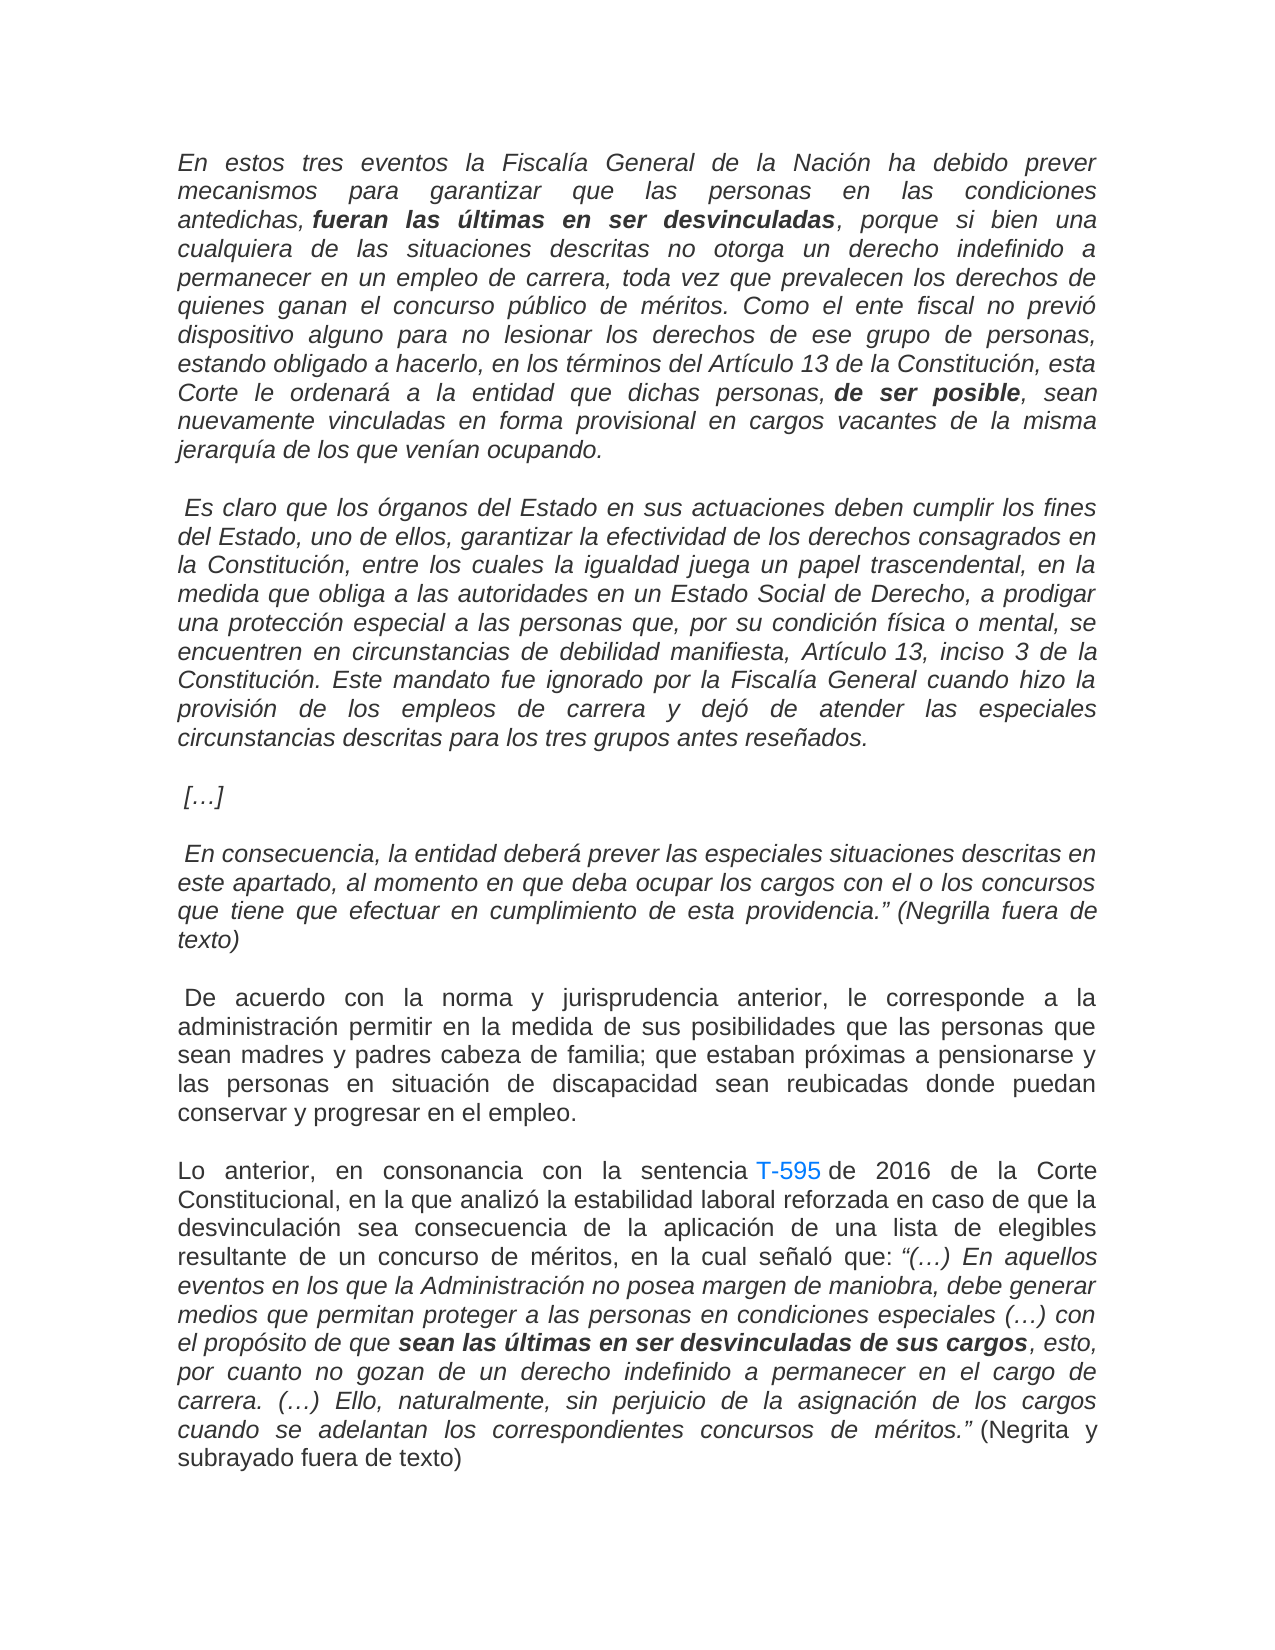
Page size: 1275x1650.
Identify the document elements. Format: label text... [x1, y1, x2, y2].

text De acuerdo con la norma y jurisprudencia anterior, le corresponde a la administración permitir en la medida de sus posibilidades que las personas que sean madres y padres cabeza de familia; que estaban próximas a pensionarse y las personas en situación de discapacidad sean reubicadas donde puedan conservar y progresar en el empleo. [177, 983, 1098, 1127]
text En consecuencia, la entidad deberá prever las especiales situaciones descritas en este apartado, al momento en que deba ocupar los cargos con el o los concursos que tiene que efectuar en cumplimiento de esta providencia.” (Negrilla fuera de texto) [177, 839, 1098, 954]
text En estos tres eventos la Fiscalía General de la Nación ha debido prever mecanismos para garantizar que las personas en las condiciones antedichas, fueran las últimas en ser desvinculadas, porque si bien una cualquiera de las situaciones descritas no otorga un derecho indefinido a permanecer en un empleo de carrera, toda vez que prevalecen los derechos de quienes ganan el concurso público de méritos. Como el ente fiscal no previó dispositivo alguno para no lesionar los derechos de ese grupo de personas, estando obligado a hacerlo, en los términos del Artículo 13 de la Constitución, esta Corte le ordenará a la entidad que dichas personas, de ser posible, sean nuevamente vinculadas en forma provisional en cargos vacantes de la misma jerarquía de los que venían ocupando. [177, 148, 1098, 464]
text Lo anterior, en consonancia con la sentencia T-595 de 2016 de la Corte Constitucional, en la que analizó la estabilidad laboral reforzada en caso de que la desvinculación sea consecuencia de la aplicación de una lista de elegibles resultante de un concurso de méritos, en la cual señaló que: “(…) En aquellos eventos en los que la Administración no posea margen de maniobra, debe generar medios que permitan proteger a las personas en condiciones especiales (…) con el propósito de que sean las últimas en ser desvinculadas de sus cargos, esto, por cuanto no gozan de un derecho indefinido a permanecer en el cargo de carrera. (…) Ello, naturalmente, sin perjuicio de la asignación de los cargos cuando se adelantan los correspondientes concursos de méritos.” (Negrita y subrayado fuera de texto) [177, 1156, 1098, 1472]
text Es claro que los órganos del Estado en sus actuaciones deben cumplir los fines del Estado, uno de ellos, garantizar la efectividad de los derechos consagrados en la Constitución, entre los cuales la igualdad juega un papel trascendental, en la medida que obliga a las autoridades en un Estado Social de Derecho, a prodigar una protección especial a las personas que, por su condición física o mental, se encuentren en circunstancias de debilidad manifiesta, Artículo 13, inciso 3 de la Constitución. Este mandato fue ignorado por la Fiscalía General cuando hizo la provisión de los empleos de carrera y dejó de atender las especiales circunstancias descritas para los tres grupos antes reseñados. [177, 493, 1098, 752]
text […] [177, 781, 1098, 810]
